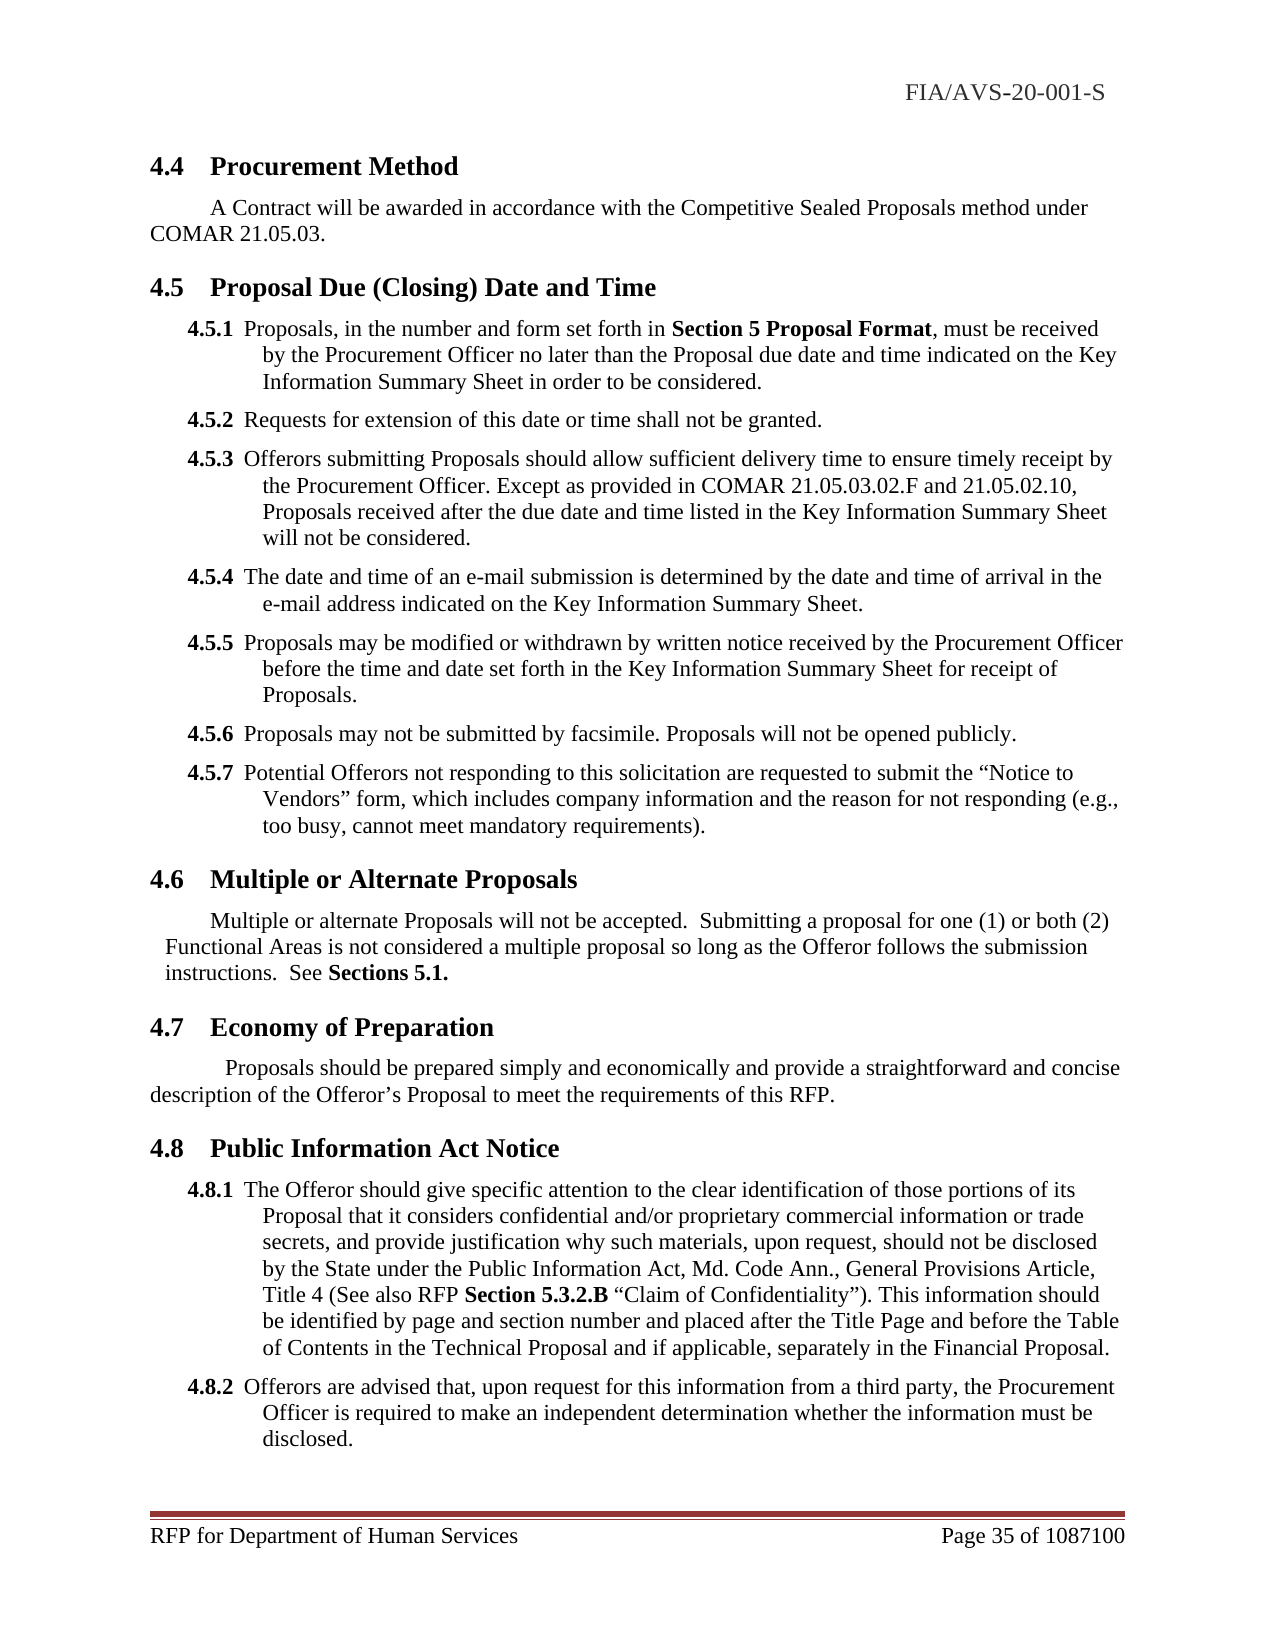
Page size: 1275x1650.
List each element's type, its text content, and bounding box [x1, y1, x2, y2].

text Proposals may not be submitted by facsimile. Proposals will not be opened publicly. [187, 720, 1125, 746]
subtitle Economy of Preparation [150, 1011, 1125, 1042]
text Proposals may be modified or withdrawn by written notice received by the Procurement Officer before the time and date set forth in the Key Information Summary Sheet for receipt of Proposals. [187, 628, 1125, 708]
text Offerors submitting Proposals should allow sufficient delivery time to ensure timely receipt by the Procurement Officer. Except as provided in COMAR 21.05.03.02.F and 21.05.02.10, Proposals received after the due date and time listed in the Key Information Summary Sheet will not be considered. [187, 445, 1125, 551]
text The Offeror should give specific attention to the clear identification of those portions of its Proposal that it considers confidential and/or proprietary commercial information or trade secrets, and provide justification why such materials, upon request, should not be disclosed by the State under the Public Information Act, Md. Code Ann., General Provisions Article, Title 4 (See also RFP Section 5.3.2.B “Claim of Confidentiality”). This information should be identified by page and section number and placed after the Title Page and before the Table of Contents in the Technical Proposal and if applicable, separately in the Financial Proposal. [187, 1176, 1125, 1360]
text Requests for extension of this date or time shall not be granted. [187, 407, 1125, 433]
text The date and time of an e-mail submission is determined by the date and time of arrival in the e-mail address indicated on the Key Information Summary Sheet. [187, 563, 1125, 616]
text Multiple or alternate Proposals will not be accepted. Submitting a proposal for one (1) or both (2) Functional Areas is not considered a multiple proposal so long as the Offeror follows the submission instructions. See Sections 5.1. [165, 907, 1125, 986]
text A Contract will be awarded in accordance with the Competitive Sealed Proposals method under COMAR 21.05.03. [150, 194, 1125, 246]
subtitle Multiple or Alternate Proposals [150, 863, 1125, 894]
text Potential Offerors not responding to this solicitation are requested to submit the “Notice to Vendors” form, which includes company information and the reason for not responding (e.g., too busy, cannot meet mandatory requirements). [187, 759, 1125, 838]
text Offerors are advised that, upon request for this information from a third party, the Procurement Officer is required to make an independent determination whether the information must be disclosed. [187, 1373, 1125, 1452]
text Proposals should be prepared simply and economically and provide a straightforward and concise description of the Offeror’s Proposal to meet the requirements of this RFP. [150, 1054, 1125, 1107]
text Proposals, in the number and form set forth in Section 5 Proposal Format, must be received by the Procurement Officer no later than the Proposal due date and time indicated on the Key Information Summary Sheet in order to be considered. [187, 315, 1125, 394]
subtitle Proposal Due (Closing) Date and Time [150, 271, 1125, 302]
subtitle Public Information Act Notice [150, 1132, 1125, 1163]
subtitle Procurement Method [150, 150, 1125, 181]
